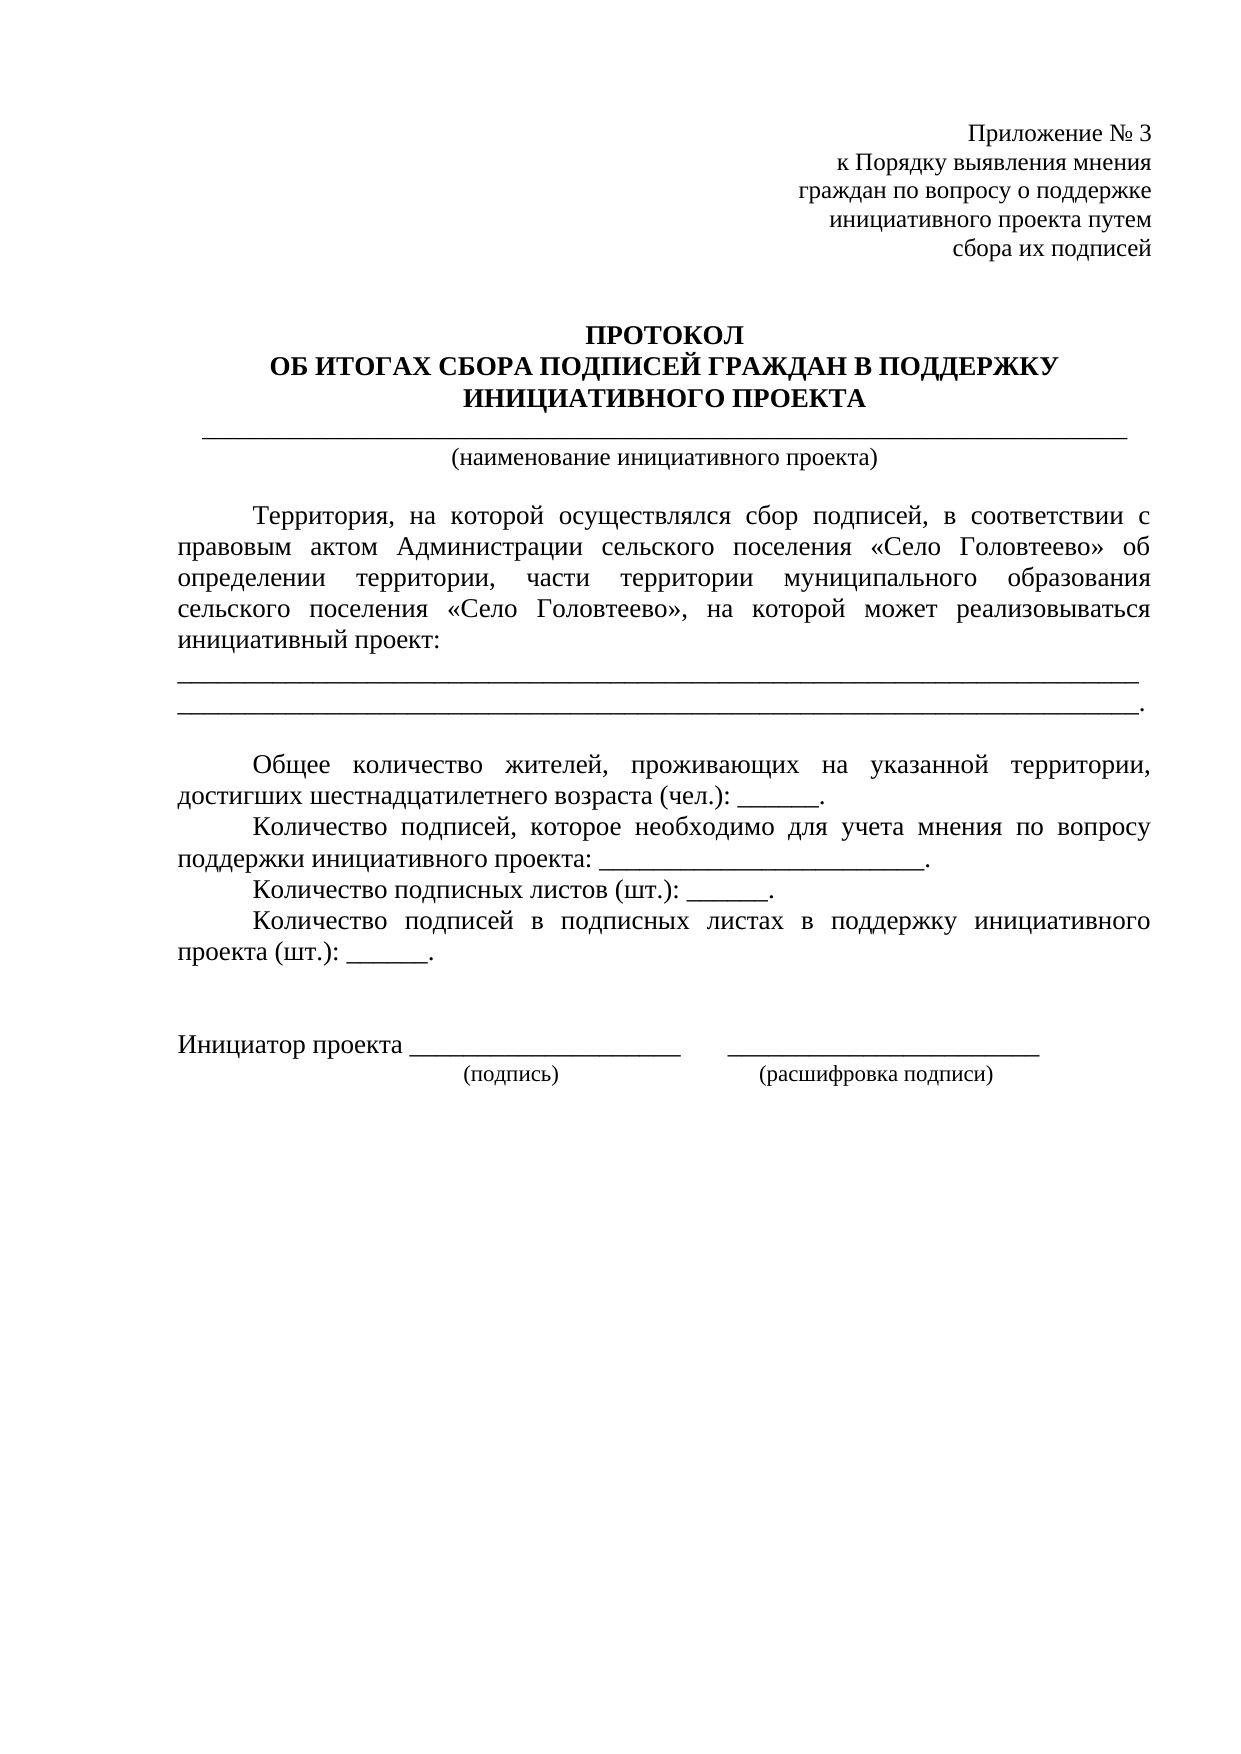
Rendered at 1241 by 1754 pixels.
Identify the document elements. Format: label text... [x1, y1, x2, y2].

text Общее количество жителей, проживающих на указанной территории, достигших шестнадцатилетнего возраста (чел.): ______. [177, 748, 1152, 811]
text Количество подписей в подписных листах в поддержку инициативного проекта (шт.): ______. [177, 904, 1152, 966]
text ПРОТОКОЛ [177, 319, 1152, 351]
text к Порядку выявления мнения граждан по вопросу о поддержке инициативного проекта путем сбора их подписей [797, 147, 1152, 262]
text Территория, на которой осуществлялся сбор подписей, в соответствии с правовым актом Администрации сельского поселения «Село Головтеево» об определении территории, части территории муниципального образования сельского поселения «Село Головтеево», на которой может реализовываться инициативный проект: [177, 499, 1152, 655]
text Приложение № 3 [797, 118, 1152, 147]
text __________________________________________________________________________ [177, 413, 1152, 442]
text Количество подписей, которое необходимо для учета мнения по вопросу поддержки инициативного проекта: ________________________. [177, 811, 1152, 873]
text ИНИЦИАТИВНОГО ПРОЕКТА [177, 382, 1152, 413]
text (наименование инициативного проекта) [177, 442, 1152, 470]
text ОБ ИТОГАХ СБОРА ПОДПИСЕЙ ГРАЖДАН В ПОДДЕРЖКУ [177, 351, 1152, 382]
text ______________________________________________________________________________________________________________________________________________. [177, 655, 1152, 717]
text Количество подписных листов (шт.): ______. [177, 873, 1152, 904]
text Инициатор проекта ____________________ _______________________ [177, 1028, 1152, 1060]
text (подпись) (расшифровка подписи) [177, 1060, 1152, 1086]
